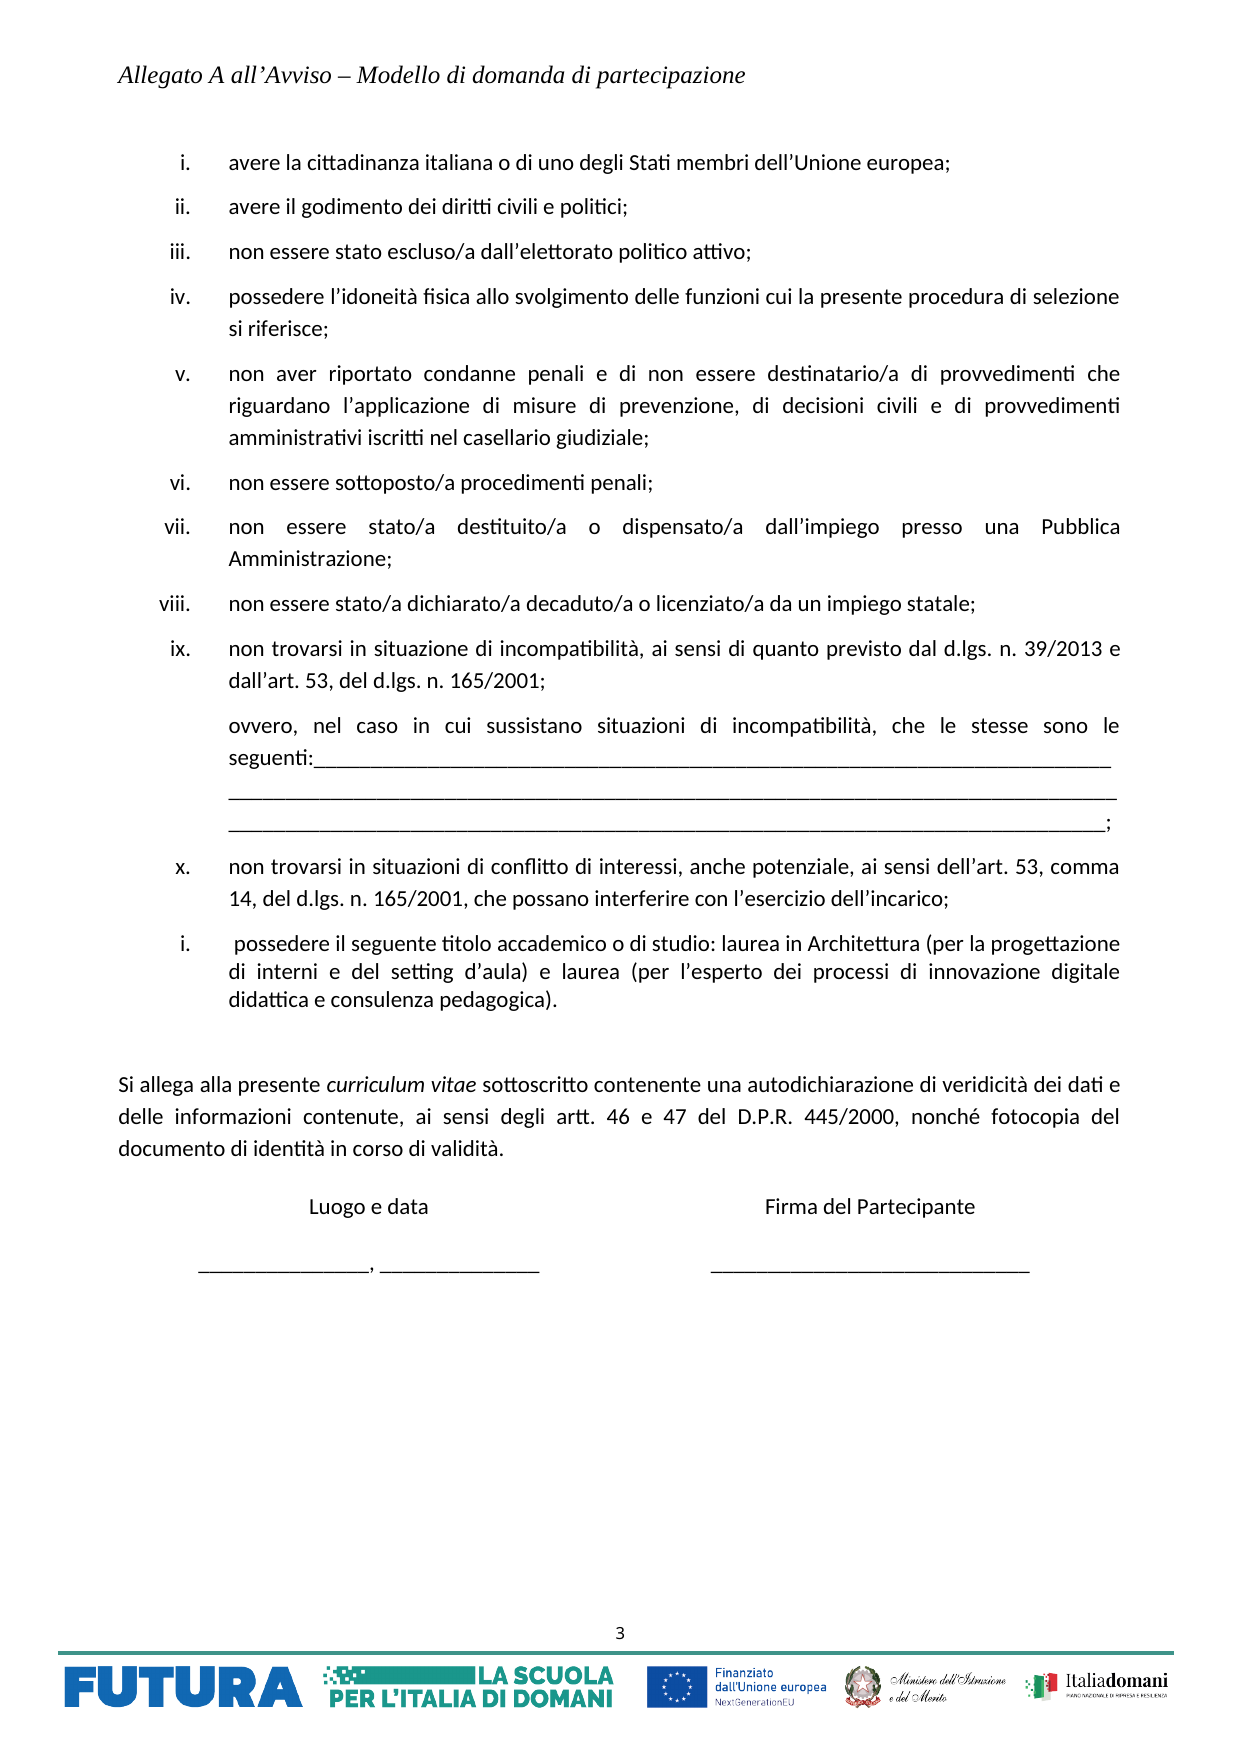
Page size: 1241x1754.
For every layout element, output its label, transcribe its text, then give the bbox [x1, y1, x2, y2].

list possedere l’idoneità fisica allo svolgimento delle funzioni cui la presente procedura di selezione si riferisce; [191, 282, 1122, 342]
list non trovarsi in situazioni di conflitto di interessi, anche potenziale, ai sensi dell’art. 53, comma 14, del d.lgs. n. 165/2001, che possano interferire con l’esercizio dell’incarico; [191, 852, 1122, 912]
list non trovarsi in situazione di incompatibilità, ai sensi di quanto previsto dal d.lgs. n. 39/2013 e dall’art. 53, del d.lgs. n. 165/2001; [191, 634, 1122, 694]
list possedere il seguente titolo accademico o di studio: laurea in Architettura (per la progettazione di interni e del setting d’aula) e laurea (per l’esperto dei processi di innovazione digitale didattica e consulenza pedagogica). [191, 929, 1122, 1013]
list non aver riportato condanne penali e di non essere destinatario/a di provvedimenti che riguardano l’applicazione di misure di prevenzione, di decisioni civili e di provvedimenti amministrativi iscritti nel casellario giudiziale; [191, 359, 1122, 451]
table_header Firma del Partecipante [620, 1179, 1121, 1236]
list non essere stato/a dichiarato/a decaduto/a o licenziato/a da un impiego statale; [191, 589, 1122, 617]
table_cell ____________________________ [620, 1236, 1121, 1292]
table_cell _______________, ______________ [118, 1236, 619, 1292]
list avere il godimento dei diritti civili e politici; [191, 192, 1122, 220]
list non essere stato/a destituito/a o dispensato/a dall’impiego presso una Pubblica Amministrazione; [191, 512, 1122, 573]
list avere la cittadinanza italiana o di uno degli Stati membri dell’Unione europea; [191, 148, 1122, 176]
list ovvero, nel caso in cui sussistano situazioni di incompatibilità, che le stesse sono le seguenti:_________________________________________________________________________________________________________________________________________________________________________________________________________________________________; [228, 711, 1122, 835]
list non essere stato escluso/a dall’elettorato politico attivo; [191, 237, 1122, 265]
table_header Luogo e data [118, 1179, 619, 1236]
picture [62, 1663, 1170, 1711]
list non essere sottoposto/a procedimenti penali; [191, 468, 1122, 496]
text Si allega alla presente curriculum vitae sottoscritto contenente una autodichiarazione di veridicità dei dati e delle informazioni contenute, ai sensi degli artt. 46 e 47 del D.P.R. 445/2000, nonché fotocopia del documento di identità in corso di validità. [118, 1070, 1122, 1163]
